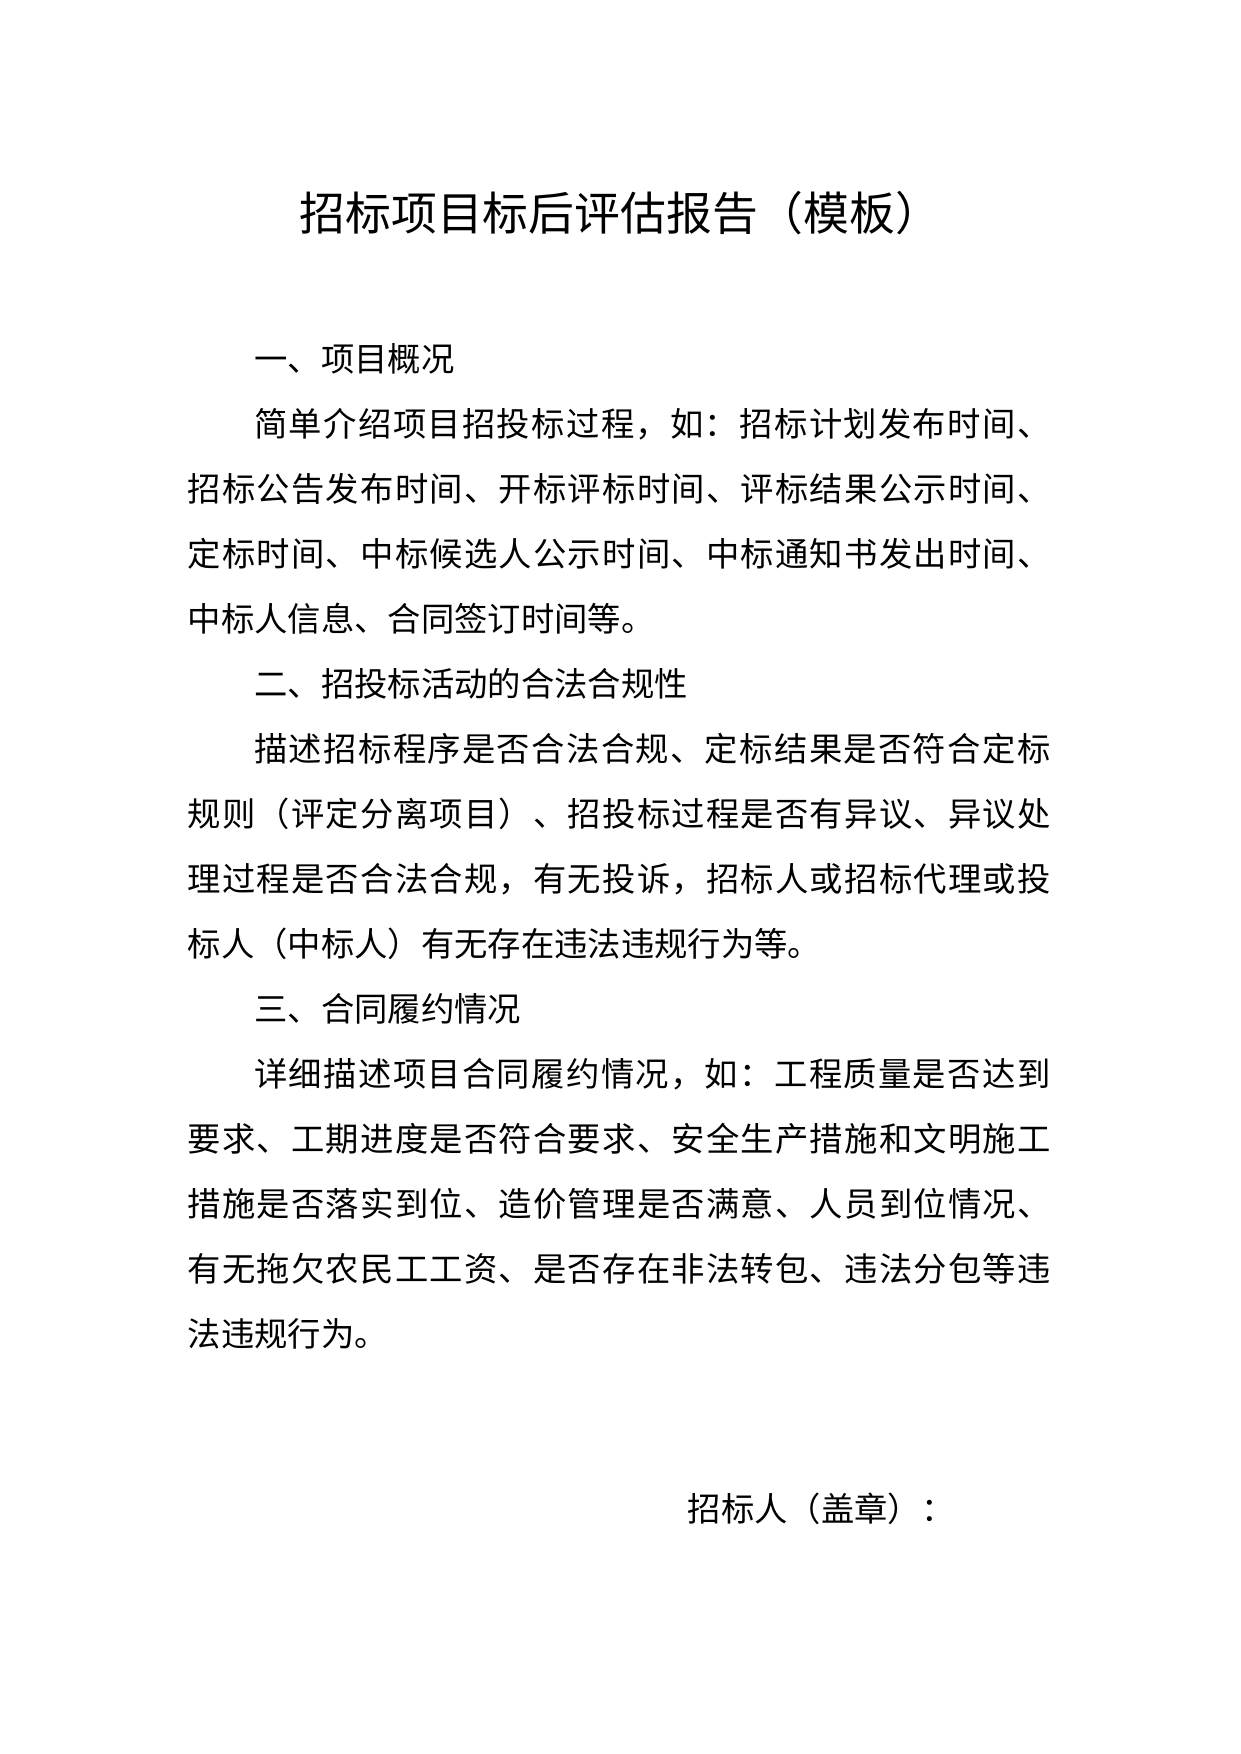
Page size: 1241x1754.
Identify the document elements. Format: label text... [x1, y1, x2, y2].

text 详细描述项目合同履约情况，如：工程质量是否达到要求、工期进度是否符合要求、安全生产措施和文明施工措施是否落实到位、造价管理是否满意、人员到位情况、有无拖欠农民工工资、是否存在非法转包、违法分包等违法违规行为。 [187, 1039, 1053, 1364]
text 二、招投标活动的合法合规性 [187, 649, 1053, 714]
text 招标人（盖章）： [187, 1475, 1053, 1540]
text 一、项目概况 [187, 324, 1053, 389]
text 招标项目标后评估报告（模板） [187, 162, 1053, 259]
text 简单介绍项目招投标过程，如：招标计划发布时间、招标公告发布时间、开标评标时间、评标结果公示时间、定标时间、中标候选人公示时间、中标通知书发出时间、中标人信息、合同签订时间等。 [187, 389, 1053, 649]
text 三、合同履约情况 [187, 974, 1053, 1039]
text 描述招标程序是否合法合规、定标结果是否符合定标规则（评定分离项目）、招投标过程是否有异议、异议处理过程是否合法合规，有无投诉，招标人或招标代理或投标人（中标人）有无存在违法违规行为等。 [187, 714, 1053, 974]
